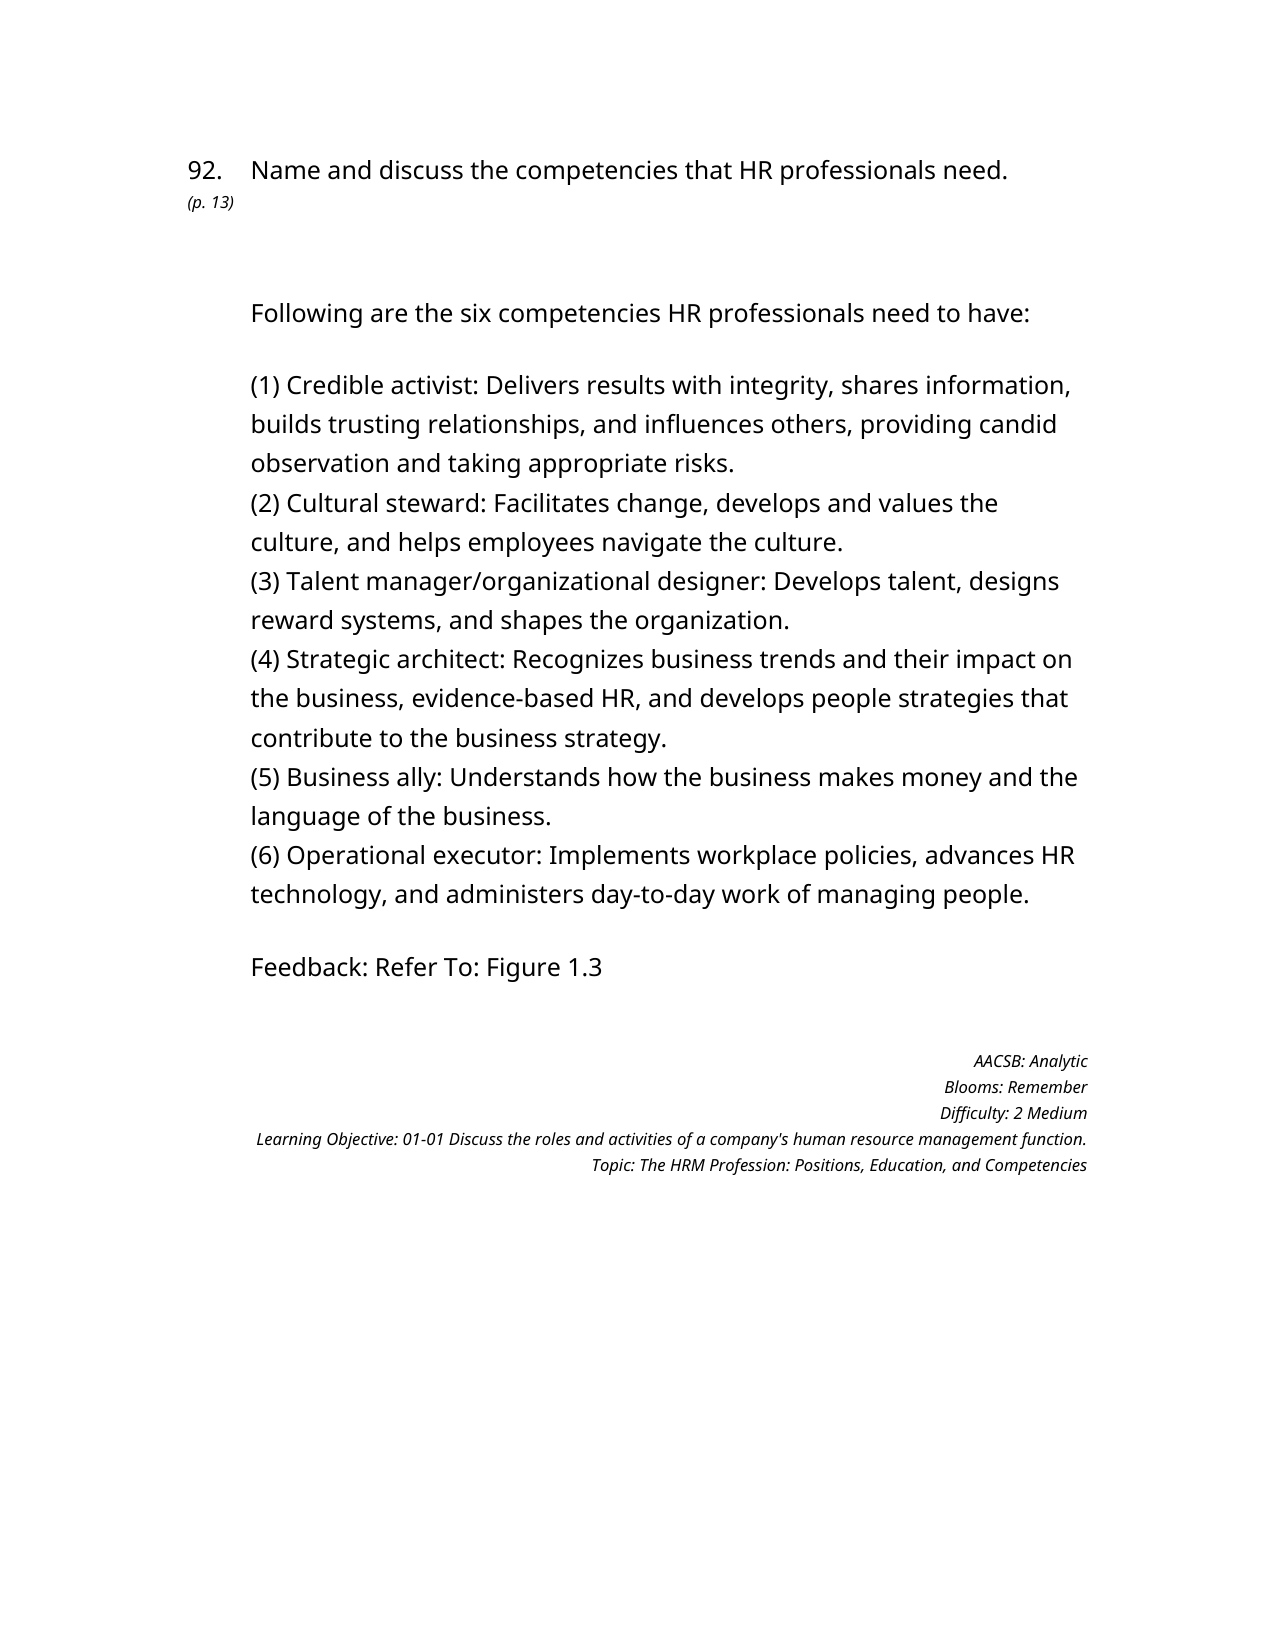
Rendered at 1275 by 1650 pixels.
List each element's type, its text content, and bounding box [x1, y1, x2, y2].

table_header AACSB: Analytic Blooms: Remember Difficulty: 2 Medium Learning Objective: 01-01 Discuss the roles and activities of a company's human resource management function. Topic: The HRM Profession: Positions, Education, and Competencies [188, 1050, 1087, 1212]
table_header Name and discuss the competencies that HR professionals need. Following are the six competencies HR professionals need to have: (1) Credible activist: Delivers results with integrity, shares information, builds trusting relationships, and influences others, providing candid observation and taking appropriate risks. (2) Cultural steward: Facilitates change, develops and values the culture, and helps employees navigate the culture. (3) Talent manager/organizational designer: Develops talent, designs reward systems, and shapes the organization. (4) Strategic architect: Recognizes business trends and their impact on the business, evidence-based HR, and develops people strategies that contribute to the business strategy. (5) Business ally: Understands how the business makes money and the language of the business. (6) Operational executor: Implements workplace policies, advances HR technology, and administers day-to-day work of managing people. Feedback: Refer To: Figure 1.3 [250, 153, 1087, 1020]
table_header 92. (p. 13) [188, 153, 250, 1020]
